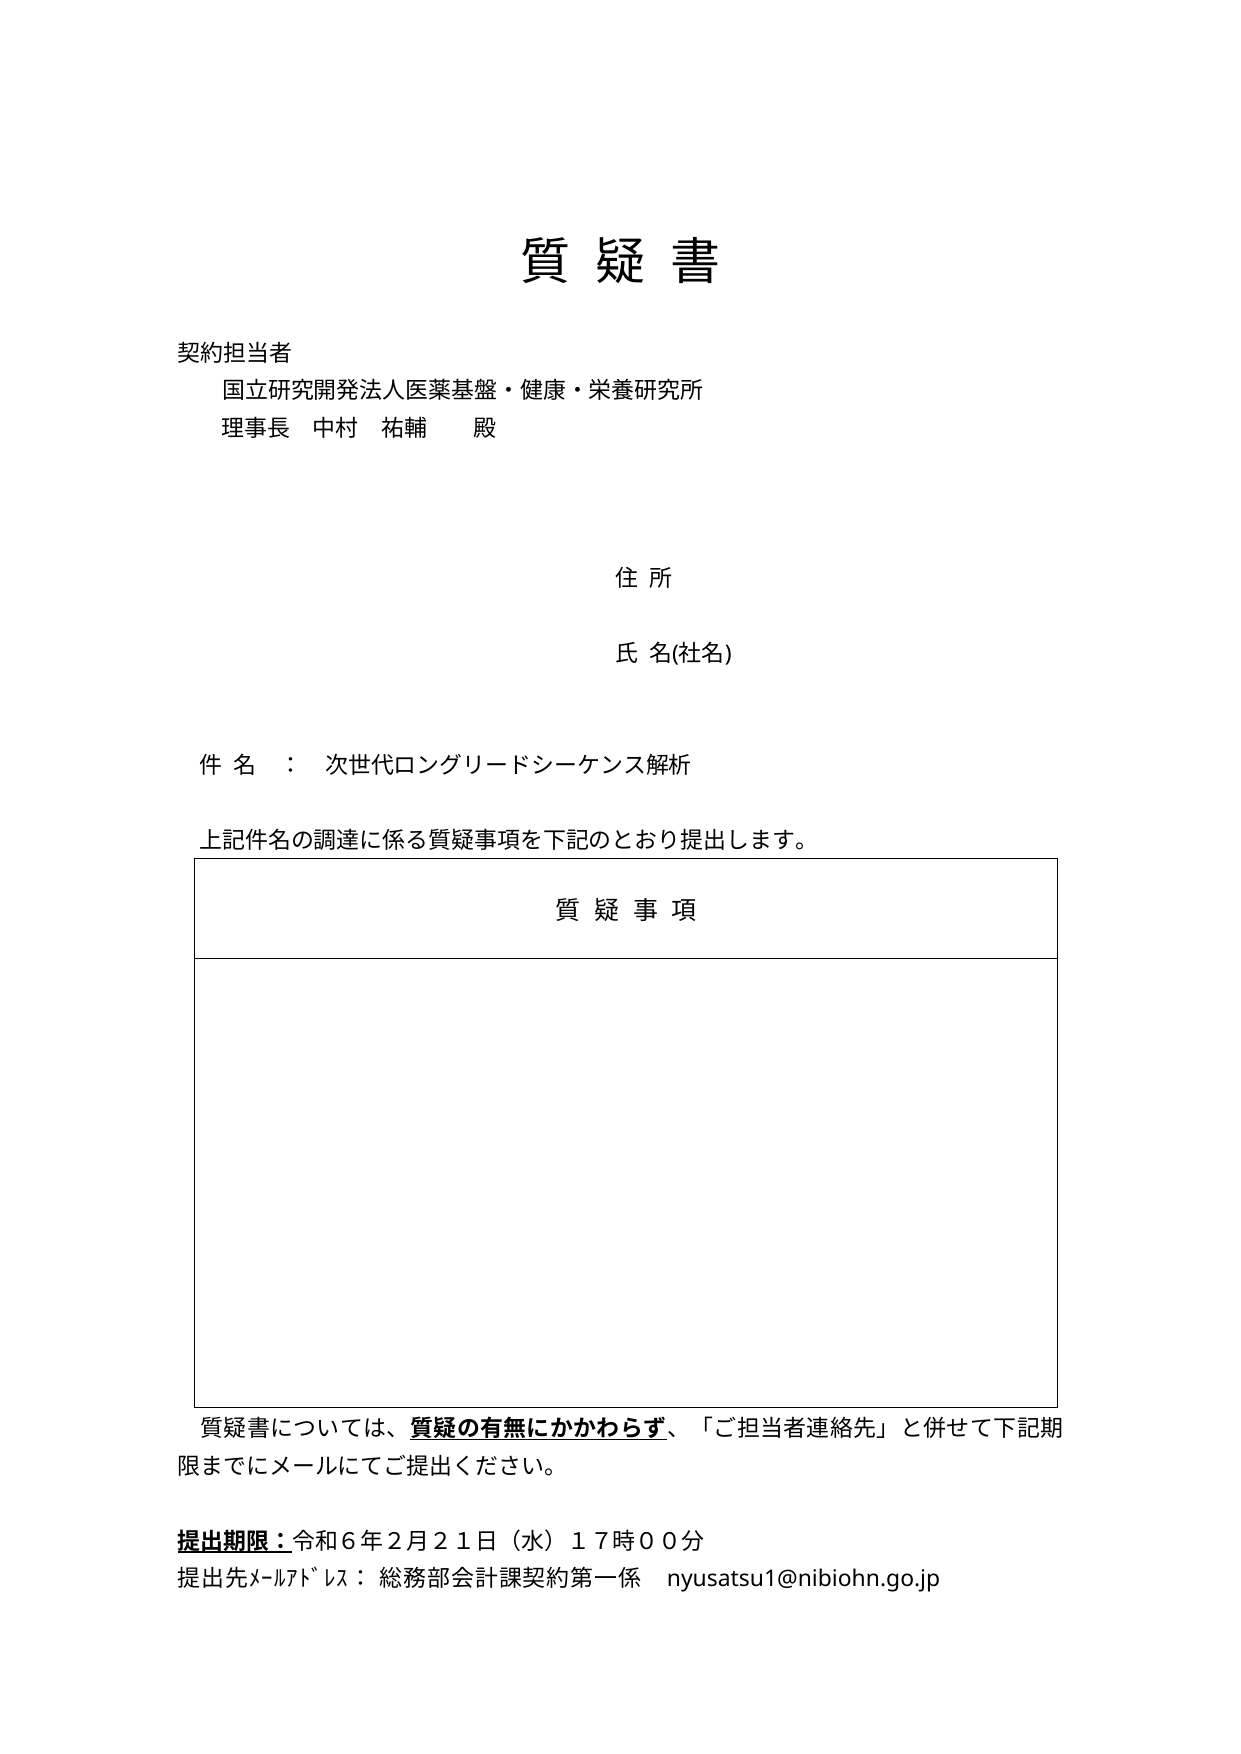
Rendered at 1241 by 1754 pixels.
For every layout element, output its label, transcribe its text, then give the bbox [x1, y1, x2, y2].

text 住所 [615, 558, 1063, 595]
text 氏名(社名) [615, 633, 1063, 670]
text 質疑書については、質疑の有無にかかわらず、「ご担当者連絡先」と併せて下記期限までにメールにてご提出ください。 [177, 1408, 1063, 1483]
table_header 質疑事項 [195, 859, 1057, 958]
text 国立研究開発法人医薬基盤・健康・栄養研究所 [199, 370, 1063, 408]
text 契約担当者 [177, 333, 1063, 370]
text 提出期限：令和６年２月２１日（水）１７時００分 [177, 1520, 1063, 1558]
text 上記件名の調達に係る質疑事項を下記のとおり提出します。 [199, 820, 1063, 858]
table_cell [195, 959, 1057, 1407]
text 理事長 中村 祐輔 殿 [221, 408, 1063, 445]
text 件名 ： 次世代ロングリードシーケンス解析 [199, 745, 1063, 783]
text 提出先ﾒｰﾙｱﾄﾞﾚｽ： 総務部会計課契約第一係 nyusatsu1@nibiohn.go.jp [177, 1558, 1063, 1595]
text 質疑書 [177, 220, 1063, 295]
